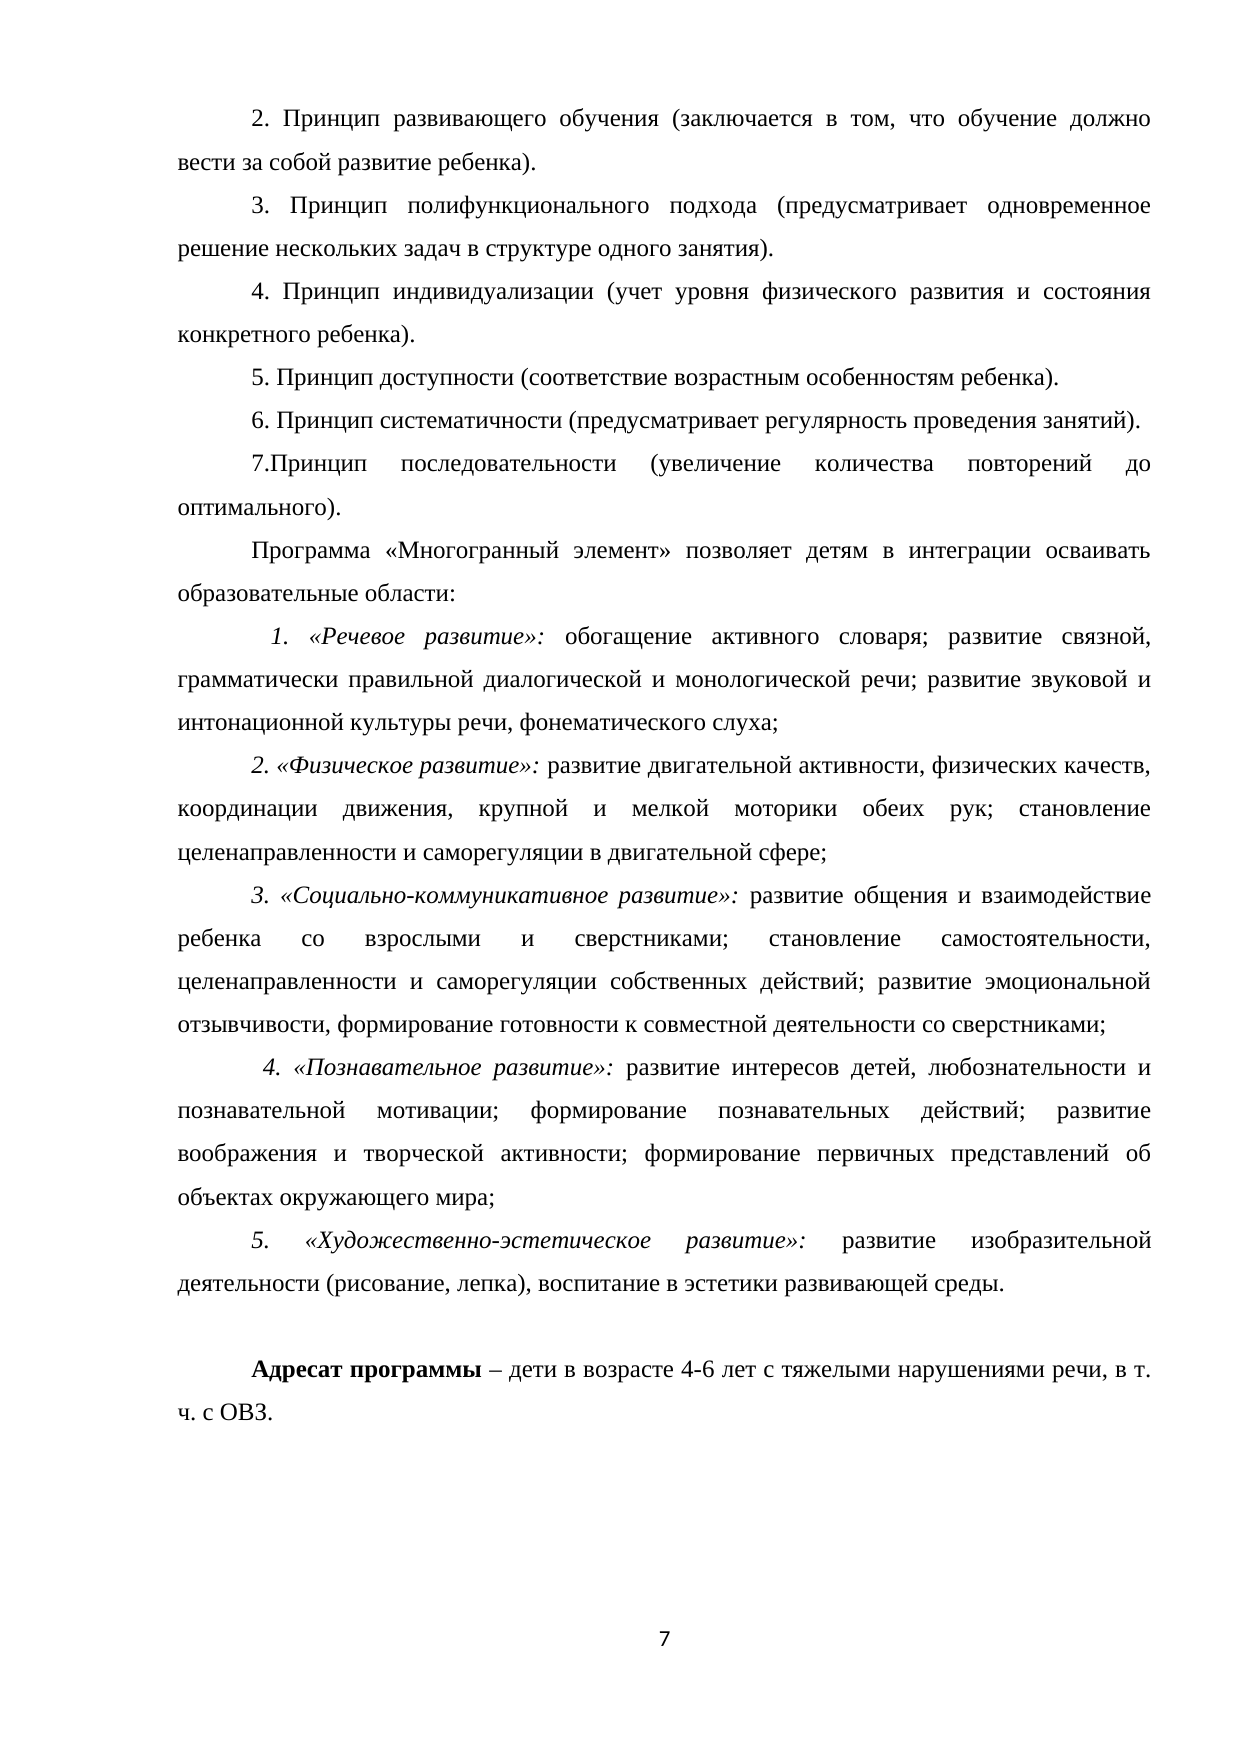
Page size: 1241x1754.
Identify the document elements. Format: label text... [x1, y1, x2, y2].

text 1. «Речевое развитие»: обогащение активного словаря; развитие связной, грамматически правильной диалогической и монологической речи; развитие звуковой и интонационной культуры речи, фонематического слуха; [177, 621, 1152, 736]
text 3. Принцип полифункционального подхода (предусматривает одновременное решение нескольких задач в структуре одного занятия). [177, 190, 1152, 262]
text 7.Принцип последовательности (увеличение количества повторений до оптимального). [177, 448, 1152, 520]
text Адресат программы – дети в возрасте 4-6 лет с тяжелыми нарушениями речи, в т. ч. с ОВЗ. [177, 1354, 1152, 1426]
text 2. Принцип развивающего обучения (заключается в том, что обучение должно вести за собой развитие ребенка). [177, 103, 1152, 175]
text 5. «Художественно-эстетическое развитие»: развитие изобразительной деятельности (рисование, лепка), воспитание в эстетики развивающей среды. [177, 1225, 1152, 1297]
text 5. Принцип доступности (соответствие возрастным особенностям ребенка). [177, 362, 1152, 391]
text 4. «Познавательное развитие»: развитие интересов детей, любознательности и познавательной мотивации; формирование познавательных действий; развитие воображения и творческой активности; формирование первичных представлений об объектах окружающего мира; [177, 1052, 1152, 1210]
text 4. Принцип индивидуализации (учет уровня физического развития и состояния конкретного ребенка). [177, 276, 1152, 348]
text Программа «Многогранный элемент» позволяет детям в интеграции осваивать образовательные области: [177, 535, 1152, 607]
text 3. «Социально-коммуникативное развитие»: развитие общения и взаимодействие ребенка со взрослыми и сверстниками; становление самостоятельности, целенаправленности и саморегуляции собственных действий; развитие эмоциональной отзывчивости, формирование готовности к совместной деятельности со сверстниками; [177, 880, 1152, 1038]
text 2. «Физическое развитие»: развитие двигательной активности, физических качеств, координации движения, крупной и мелкой моторики обеих рук; становление целенаправленности и саморегуляции в двигательной сфере; [177, 750, 1152, 865]
text 6. Принцип систематичности (предусматривает регулярность проведения занятий). [177, 405, 1152, 434]
